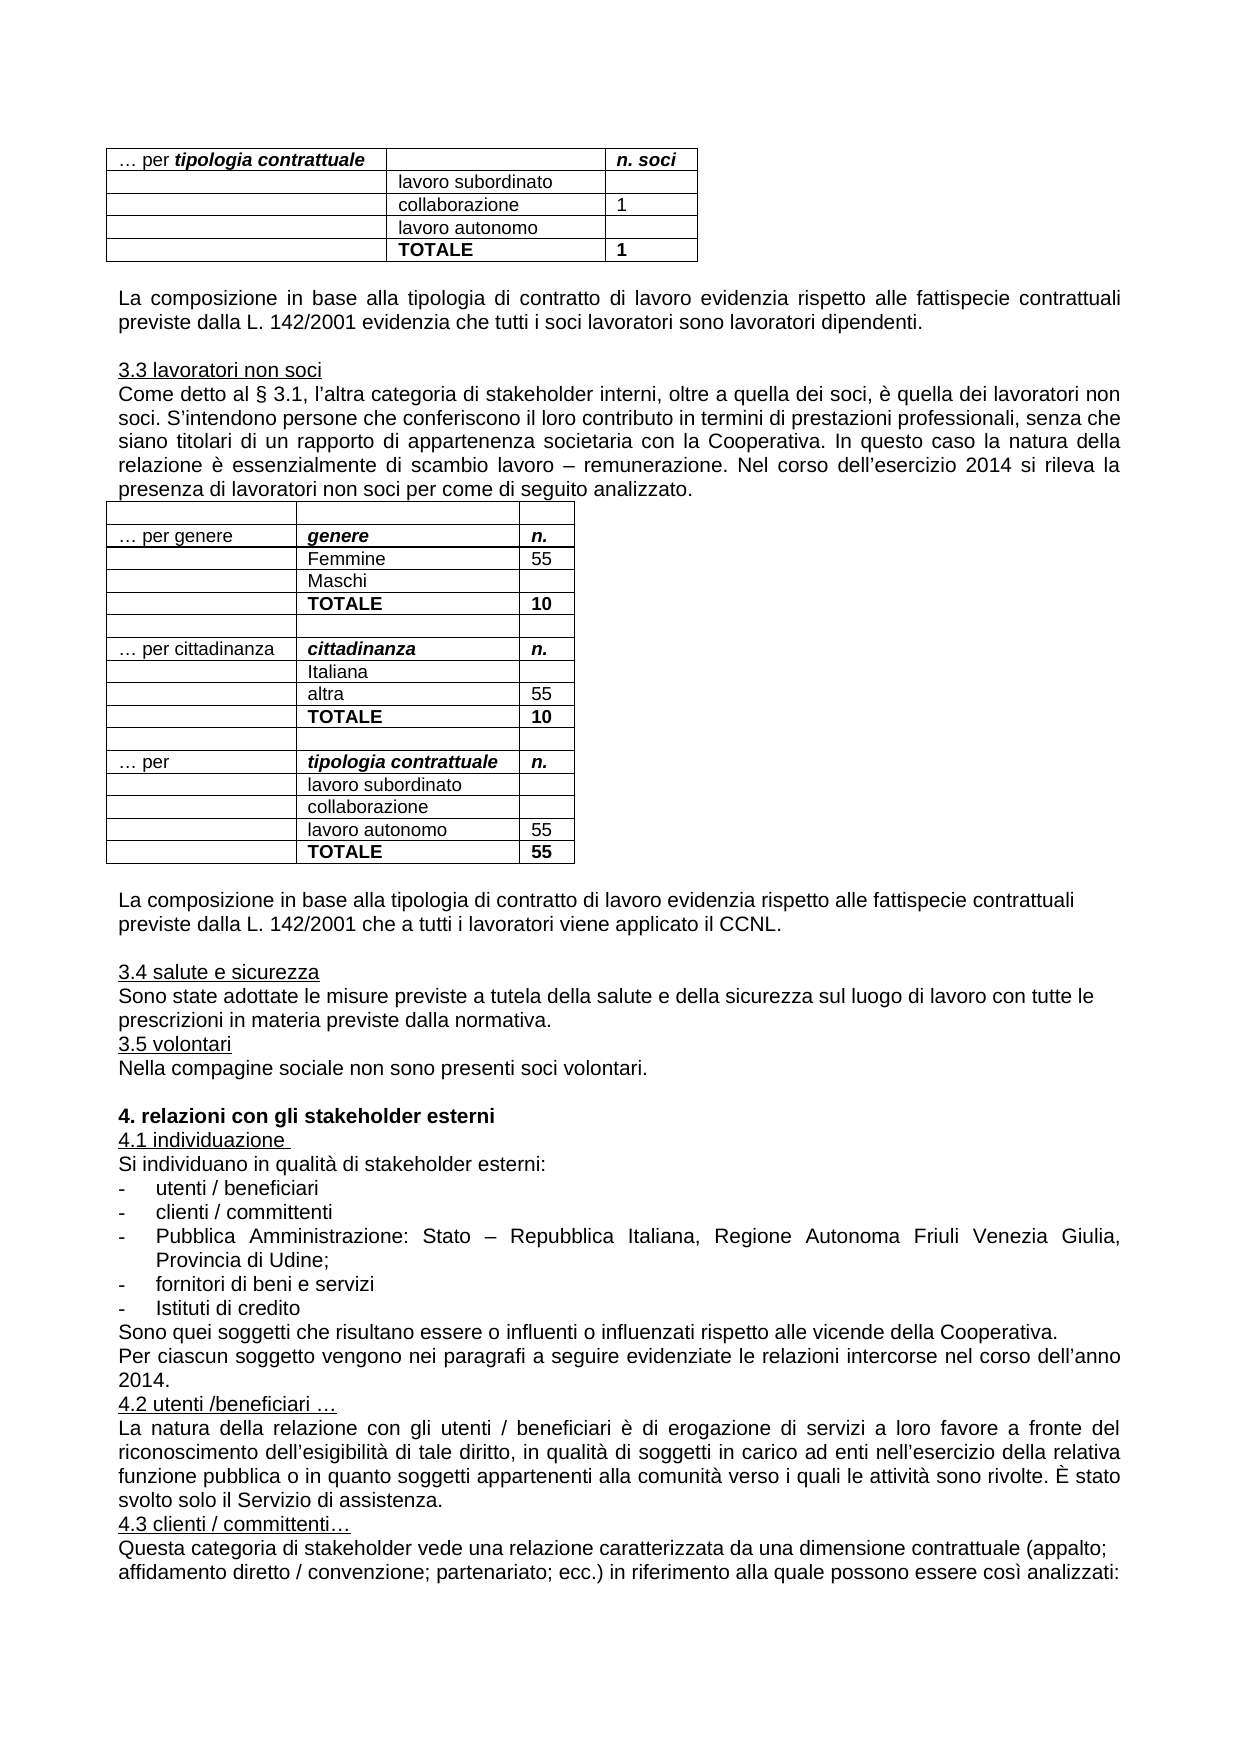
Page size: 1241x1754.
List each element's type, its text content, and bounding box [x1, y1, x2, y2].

text Questa categoria di stakeholder vede una relazione caratterizzata da una dimensione contrattuale (appalto; affidamento diretto / convenzione; partenariato; ecc.) in riferimento alla quale possono essere così analizzati: [118, 1536, 1122, 1584]
table_cell 55 [520, 683, 574, 705]
table_cell TOTALE [297, 593, 519, 614]
text Sono quei soggetti che risultano essere o influenti o influenzati rispetto alle vicende della Cooperativa. [118, 1320, 1122, 1344]
table_cell collaborazione [387, 194, 605, 215]
list clienti / committenti [118, 1199, 1122, 1224]
table_cell [520, 661, 574, 682]
table_header [107, 502, 296, 524]
table_cell Maschi [297, 570, 519, 592]
table_cell [107, 683, 296, 705]
table_cell genere [297, 525, 519, 546]
list Pubblica Amministrazione: Stato – Repubblica Italiana, Regione Autonoma Friuli Venezia Giulia, Provincia di Udine; [118, 1224, 1122, 1272]
table_cell lavoro subordinato [297, 774, 519, 795]
table_cell [107, 774, 296, 795]
table_cell Femmine [297, 548, 519, 569]
text Sono state adottate le misure previste a tutela della salute e della sicurezza sul luogo di lavoro con tutte le prescrizioni in materia previste dalla normativa. [118, 984, 1122, 1032]
table_cell lavoro autonomo [387, 216, 605, 238]
table_cell lavoro autonomo [297, 819, 519, 840]
table_header [297, 502, 519, 524]
table_cell [520, 774, 574, 795]
text Per ciascun soggetto vengono nei paragrafi a seguire evidenziate le relazioni intercorse nel corso dell’anno 2014. [118, 1344, 1122, 1392]
table_header [520, 502, 574, 524]
text 3.3 lavoratori non soci [118, 357, 1122, 381]
table_cell TOTALE [297, 841, 519, 863]
table_cell [107, 548, 296, 569]
text 4.1 individuazione [118, 1127, 1122, 1151]
table_cell … per genere [107, 525, 296, 546]
table_cell [520, 728, 574, 750]
text La natura della relazione con gli utenti / beneficiari è di erogazione di servizi a loro favore a fronte del riconoscimento dell’esigibilità di tale diritto, in qualità di soggetti in carico ad enti nell’esercizio della relativa funzione pubblica o in quanto soggetti appartenenti alla comunità verso i quali le attività sono rivolte. È stato svolto solo il Servizio di assistenza. [118, 1416, 1122, 1512]
table_cell … per tipologia contrattuale [107, 149, 386, 170]
text Si individuano in qualità di stakeholder esterni: [118, 1151, 1122, 1175]
table_cell TOTALE [387, 239, 605, 261]
table_cell [520, 570, 574, 592]
text 4.2 utenti /beneficiari … [118, 1392, 1122, 1416]
table_cell [107, 194, 386, 215]
table_cell [107, 661, 296, 682]
table_cell [107, 216, 386, 238]
table_cell cittadinanza [297, 638, 519, 659]
table_cell [107, 171, 386, 193]
list fornitori di beni e servizi [118, 1272, 1122, 1296]
table_cell [107, 570, 296, 592]
table_cell tipologia contrattuale [297, 751, 519, 772]
text La composizione in base alla tipologia di contratto di lavoro evidenzia rispetto alle fattispecie contrattuali previste dalla L. 142/2001 che a tutti i lavoratori viene applicato il CCNL. [118, 888, 1122, 936]
table_cell [520, 615, 574, 637]
table_cell [520, 796, 574, 818]
table_cell collaborazione [297, 796, 519, 818]
table_cell [107, 796, 296, 818]
table_cell lavoro subordinato [387, 171, 605, 193]
text Come detto al § 3.1, l’altra categoria di stakeholder interni, oltre a quella dei soci, è quella dei lavoratori non soci. S’intendono persone che conferiscono il loro contributo in termini di prestazioni professionali, senza che siano titolari di un rapporto di appartenenza societaria con la Cooperativa. In questo caso la natura della relazione è essenzialmente di scambio lavoro – remunerazione. Nel corso dell’esercizio 2014 si rileva la presenza di lavoratori non soci per come di seguito analizzato. [118, 381, 1122, 501]
table_cell … per cittadinanza [107, 638, 296, 659]
text La composizione in base alla tipologia di contratto di lavoro evidenzia rispetto alle fattispecie contrattuali previste dalla L. 142/2001 evidenzia che tutti i soci lavoratori sono lavoratori dipendenti. [118, 286, 1122, 333]
table_cell 55 [520, 841, 574, 863]
list utenti / beneficiari [118, 1175, 1122, 1199]
table_cell n. [520, 638, 574, 659]
table_cell 10 [520, 593, 574, 614]
table_cell [297, 615, 519, 637]
table_cell [387, 149, 605, 170]
table_cell … per [107, 751, 296, 772]
table_cell altra [297, 683, 519, 705]
table_cell n. [520, 751, 574, 772]
table_cell [107, 819, 296, 840]
table_cell n. soci [606, 149, 697, 170]
table_cell [606, 171, 697, 193]
table_cell 10 [520, 706, 574, 727]
table_cell [107, 706, 296, 727]
table_cell 1 [606, 239, 697, 261]
table_cell [297, 728, 519, 750]
table_cell 1 [606, 194, 697, 215]
table_cell [107, 728, 296, 750]
table_cell 55 [520, 819, 574, 840]
text Nella compagine sociale non sono presenti soci volontari. [118, 1056, 1122, 1079]
table_cell [606, 216, 697, 238]
text 3.4 salute e sicurezza [118, 960, 1122, 984]
table_cell [107, 615, 296, 637]
text 3.5 volontari [118, 1032, 1122, 1056]
table_cell TOTALE [297, 706, 519, 727]
list Istituti di credito [118, 1296, 1122, 1320]
table_cell Italiana [297, 661, 519, 682]
table_cell n. [520, 525, 574, 546]
text 4.3 clienti / committenti… [118, 1512, 1122, 1536]
table_cell [107, 593, 296, 614]
table_cell [107, 239, 386, 261]
text 4. relazioni con gli stakeholder esterni [118, 1103, 1122, 1127]
table_cell 55 [520, 548, 574, 569]
table_cell [107, 841, 296, 863]
